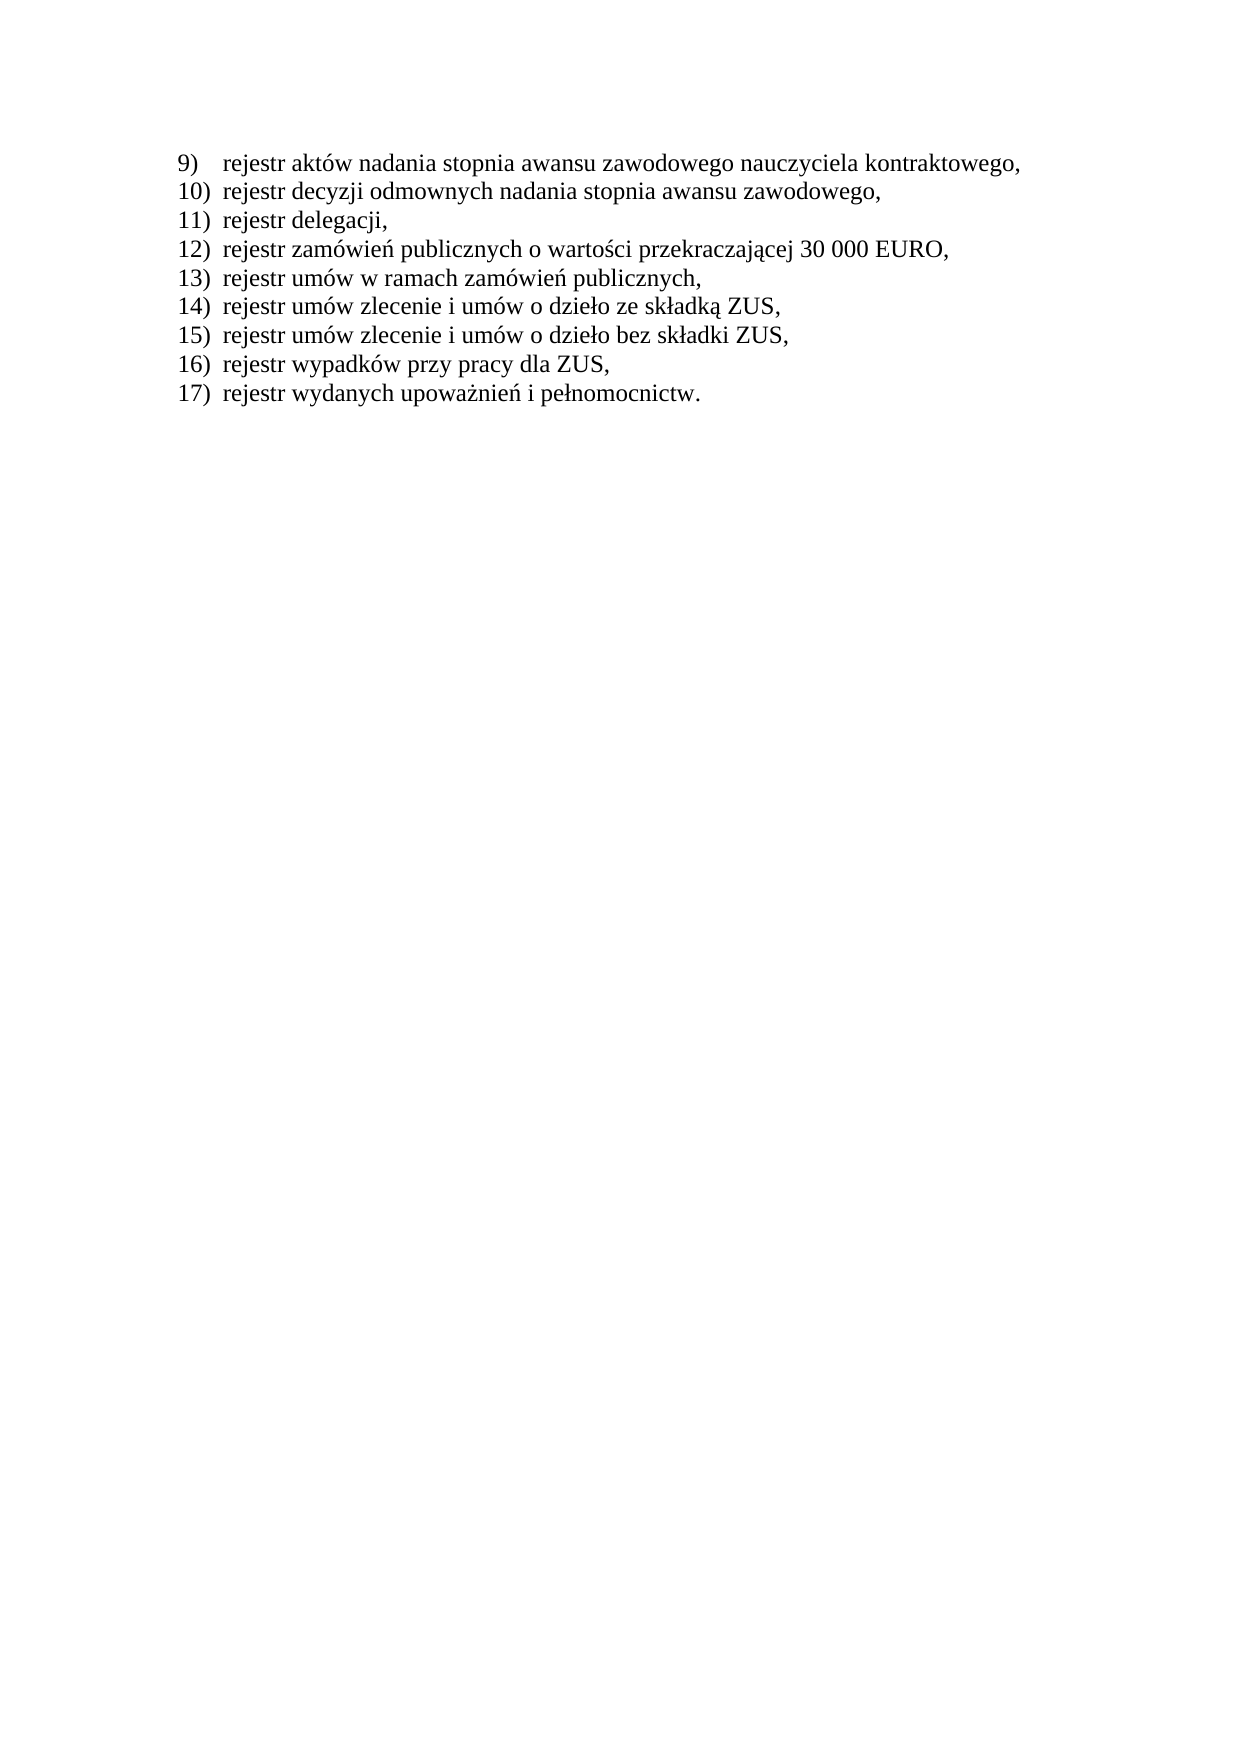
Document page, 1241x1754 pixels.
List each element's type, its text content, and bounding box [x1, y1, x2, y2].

list rejestr umów zlecenie i umów o dzieło ze składką ZUS, [177, 291, 1093, 320]
list rejestr umów w ramach zamówień publicznych, [177, 263, 1093, 291]
list rejestr delegacji, [177, 205, 1093, 234]
list rejestr aktów nadania stopnia awansu zawodowego nauczyciela kontraktowego, [177, 148, 1093, 176]
list rejestr wypadków przy pracy dla ZUS, [177, 349, 1093, 378]
list rejestr zamówień publicznych o wartości przekraczającej 30 000 EURO, [177, 234, 1093, 263]
list rejestr decyzji odmownych nadania stopnia awansu zawodowego, [177, 176, 1093, 205]
list rejestr umów zlecenie i umów o dzieło bez składki ZUS, [177, 320, 1093, 349]
list rejestr wydanych upoważnień i pełnomocnictw. [177, 378, 1093, 406]
